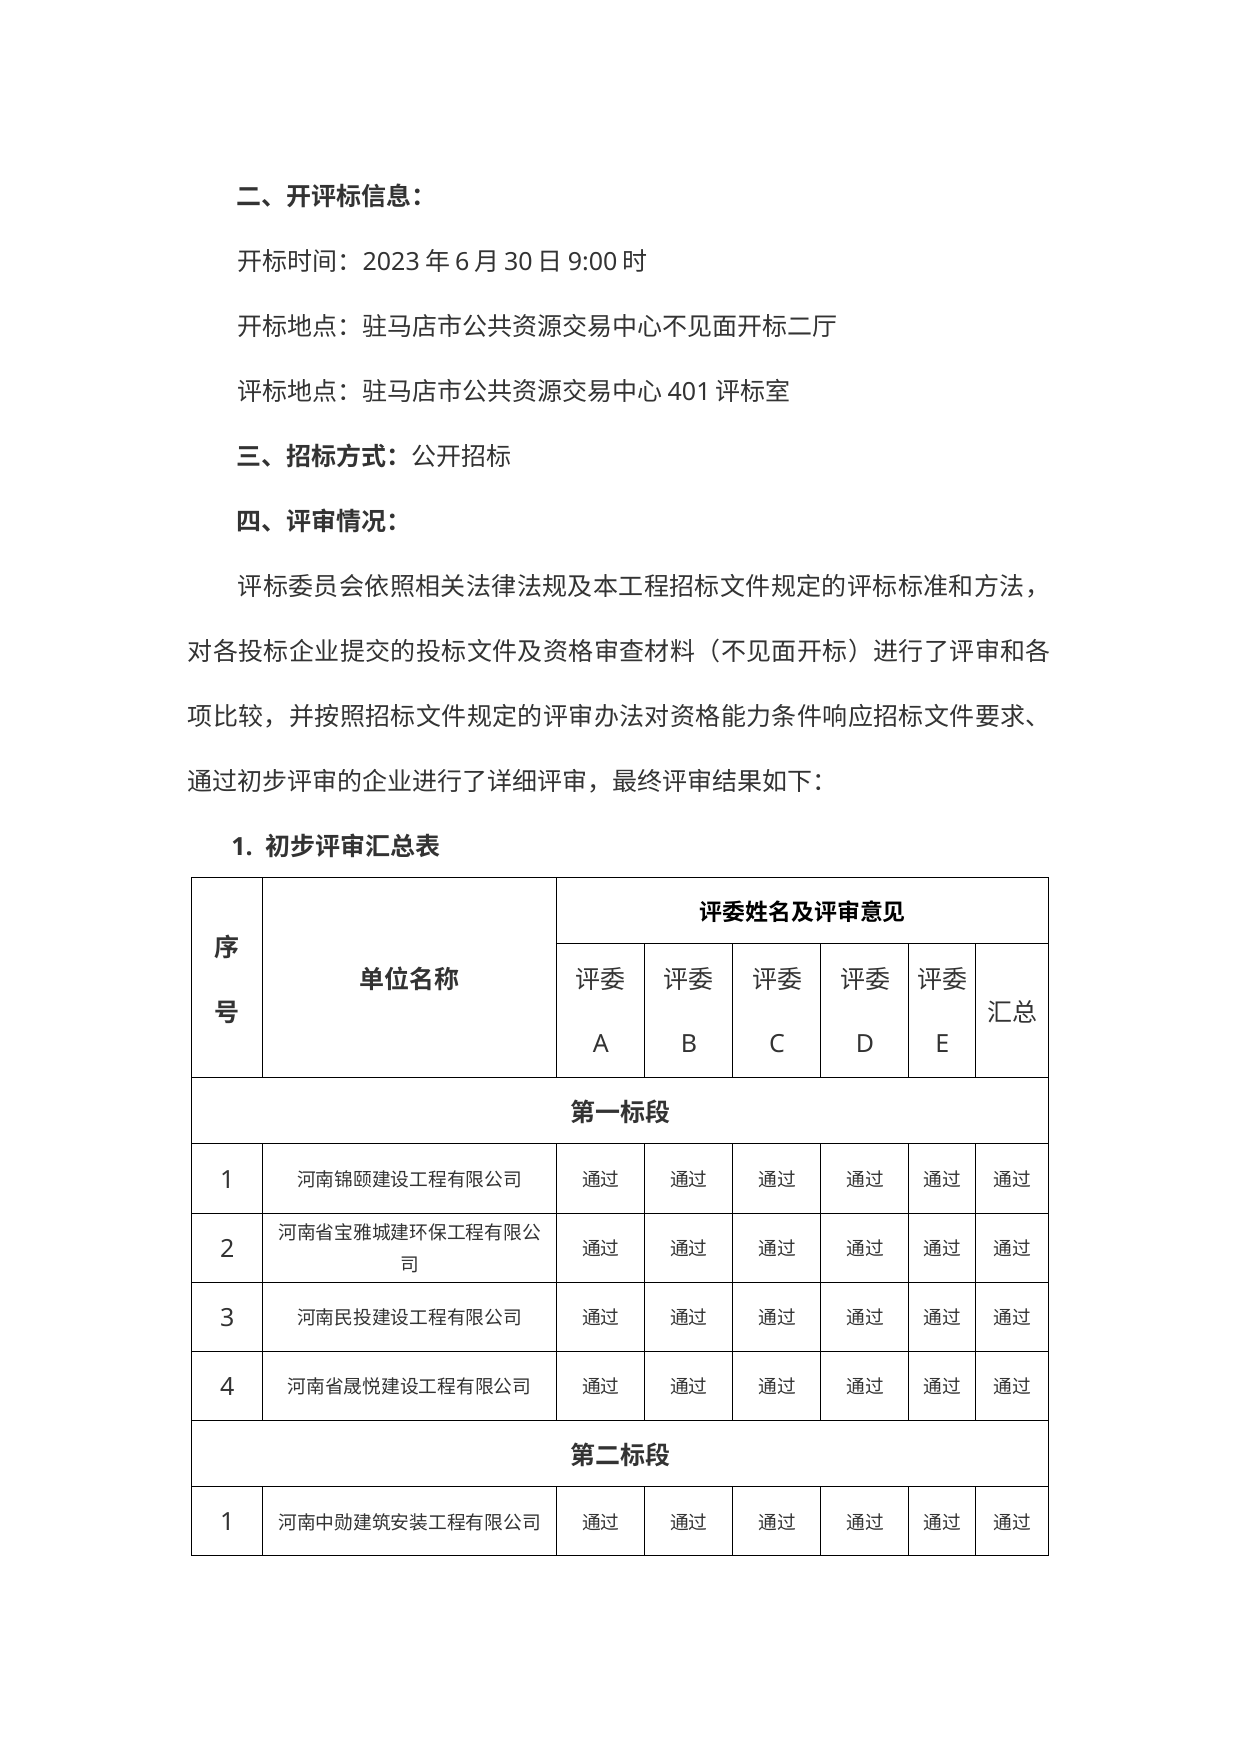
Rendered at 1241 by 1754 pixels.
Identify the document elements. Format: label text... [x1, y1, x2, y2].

table_cell 通过 [821, 1487, 908, 1555]
table_cell 通过 [645, 1487, 732, 1555]
text 评标地点：驻马店市公共资源交易中心401评标室 [187, 357, 1053, 422]
table_cell 通过 [821, 1283, 908, 1351]
table_cell 通过 [733, 1487, 820, 1555]
table_header 单位名称 [263, 878, 556, 1077]
table_cell 评委C [733, 944, 820, 1077]
table_cell 2 [192, 1214, 262, 1282]
text 开标时间：2023年6月30日9:00时 [187, 227, 1053, 292]
table_cell 通过 [645, 1283, 732, 1351]
text 二、开评标信息： [187, 162, 1053, 227]
table_cell 河南中勋建筑安装工程有限公司 [263, 1487, 556, 1555]
text 评标委员会依照相关法律法规及本工程招标文件规定的评标标准和方法，对各投标企业提交的投标文件及资格审查材料（不见面开标）进行了评审和各项比较，并按照招标文件规定的评审办法对资格能力条件响应招标文件要求、通过初步评审的企业进行了详细评审，最终评审结果如下： [187, 552, 1053, 812]
table_header 评委姓名及评审意见 [557, 878, 1048, 943]
table_cell 通过 [645, 1144, 732, 1212]
table_cell 通过 [976, 1487, 1048, 1555]
table_cell 河南锦颐建设工程有限公司 [263, 1144, 556, 1212]
table_cell 通过 [976, 1283, 1048, 1351]
table_header 序号 [192, 878, 262, 1077]
table_cell 河南省晟悦建设工程有限公司 [263, 1352, 556, 1420]
table_cell 通过 [645, 1352, 732, 1420]
table_cell 汇总 [976, 944, 1048, 1077]
table_cell 评委E [909, 944, 975, 1077]
table_cell 通过 [909, 1283, 975, 1351]
table_cell 通过 [909, 1214, 975, 1282]
text 1. 初步评审汇总表 [231, 812, 1053, 877]
table_cell 1 [192, 1144, 262, 1212]
table_cell 通过 [976, 1214, 1048, 1282]
table_cell 通过 [909, 1144, 975, 1212]
table_cell 第一标段 [192, 1078, 1048, 1143]
table_cell 通过 [909, 1352, 975, 1420]
table_cell 通过 [557, 1487, 644, 1555]
table_cell 通过 [821, 1214, 908, 1282]
table_cell 通过 [733, 1214, 820, 1282]
text 四、评审情况： [187, 487, 1053, 552]
table_cell 通过 [976, 1352, 1048, 1420]
table_cell 通过 [733, 1283, 820, 1351]
table_cell 通过 [557, 1214, 644, 1282]
table_cell 通过 [733, 1352, 820, 1420]
table_cell 通过 [557, 1352, 644, 1420]
table_cell 通过 [821, 1144, 908, 1212]
table_cell 通过 [909, 1487, 975, 1555]
table_cell 评委A [557, 944, 644, 1077]
table_cell 第二标段 [192, 1421, 1048, 1486]
table_cell 河南民投建设工程有限公司 [263, 1283, 556, 1351]
table_cell 通过 [733, 1144, 820, 1212]
table_cell 通过 [557, 1144, 644, 1212]
table_cell 评委B [645, 944, 732, 1077]
table_cell 河南省宝雅城建环保工程有限公司 [263, 1214, 556, 1282]
table_cell 评委D [821, 944, 908, 1077]
table_cell 通过 [645, 1214, 732, 1282]
table_cell 3 [192, 1283, 262, 1351]
table_cell 4 [192, 1352, 262, 1420]
text 开标地点：驻马店市公共资源交易中心不见面开标二厅 [187, 292, 1053, 357]
table_cell 1 [192, 1487, 262, 1555]
table_cell 通过 [976, 1144, 1048, 1212]
table_cell 通过 [821, 1352, 908, 1420]
table_cell 通过 [557, 1283, 644, 1351]
text 三、招标方式：公开招标 [187, 422, 1053, 487]
